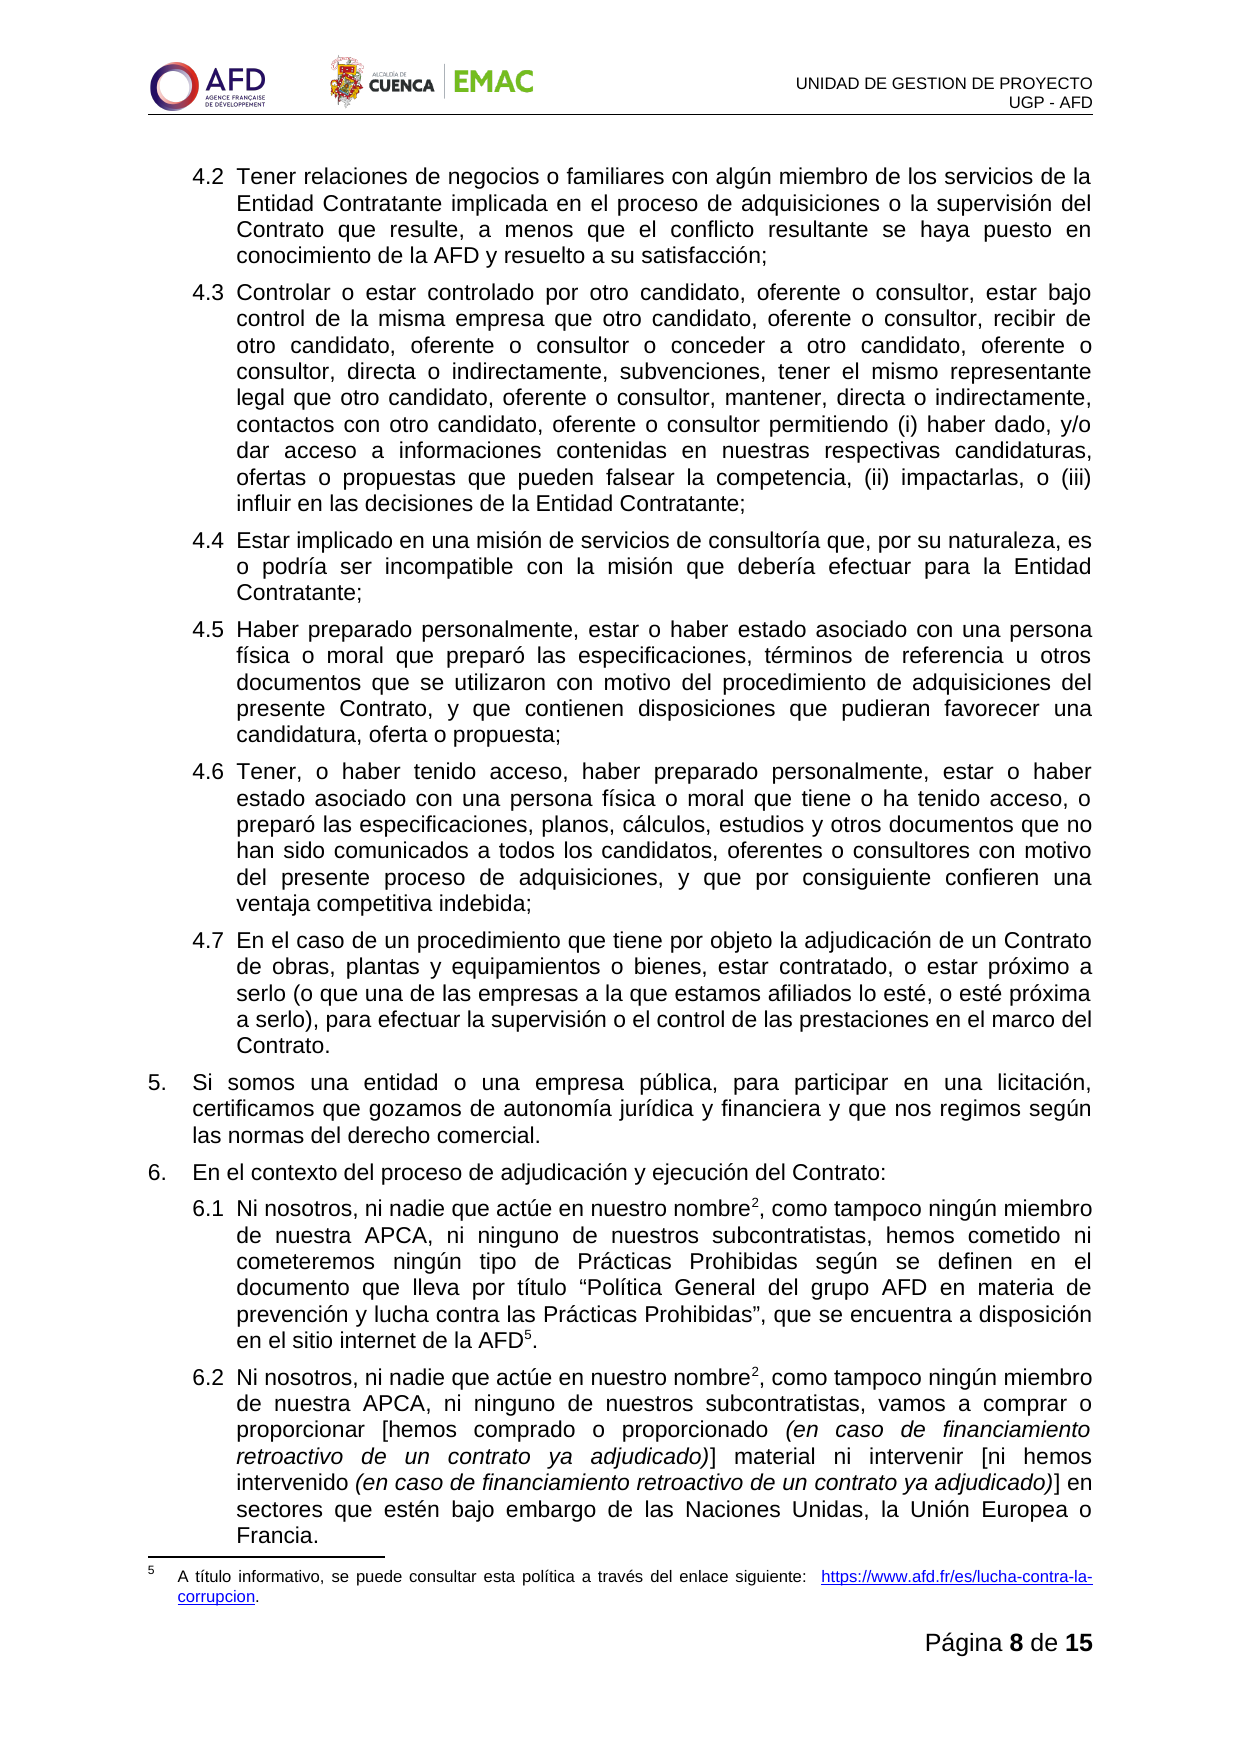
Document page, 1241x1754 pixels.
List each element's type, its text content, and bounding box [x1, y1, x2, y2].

text 6.1 Ni nosotros, ni nadie que actúe en nuestro nombre2, como tampoco ningún miembro de nuestra APCA, ni ninguno de nuestros subcontratistas, hemos cometido ni cometeremos ningún tipo de Prácticas Prohibidas según se definen en el documento que lleva por título “Política General del grupo AFD en materia de prevención y lucha contra las Prácticas Prohibidas”, que se encuentra a disposición en el sitio internet de la AFD. [192, 1195, 1093, 1353]
text 4.5 Haber preparado personalmente, estar o haber estado asociado con una persona física o moral que preparó las especificaciones, términos de referencia u otros documentos que se utilizaron con motivo del procedimiento de adquisiciones del presente Contrato, y que contienen disposiciones que pudieran favorecer una candidatura, oferta o propuesta; [192, 616, 1093, 748]
picture [317, 45, 554, 114]
text 4.3 Controlar o estar controlado por otro candidato, oferente o consultor, estar bajo control de la misma empresa que otro candidato, oferente o consultor, recibir de otro candidato, oferente o consultor o conceder a otro candidato, oferente o consultor, directa o indirectamente, subvenciones, tener el mismo representante legal que otro candidato, oferente o consultor, mantener, directa o indirectamente, contactos con otro candidato, oferente o consultor permitiendo (i) haber dado, y/o dar acceso a informaciones contenidas en nuestras respectivas candidaturas, ofertas o propuestas que pueden falsear la competencia, (ii) impactarlas, o (iii) influir en las decisiones de la Entidad Contratante; [192, 279, 1093, 516]
list Si somos una entidad o una empresa pública, para participar en una licitación, certificamos que gozamos de autonomía jurídica y financiera y que nos regimos según las normas del derecho comercial. [148, 1069, 1093, 1148]
text 6.2 Ni nosotros, ni nadie que actúe en nuestro nombre2, como tampoco ningún miembro de nuestra APCA, ni ninguno de nuestros subcontratistas, vamos a comprar o proporcionar [hemos comprado o proporcionado (en caso de financiamiento retroactivo de un contrato ya adjudicado)] material ni intervenir [ni hemos intervenido (en caso de financiamiento retroactivo de un contrato ya adjudicado)] en sectores que estén bajo embargo de las Naciones Unidas, la Unión Europea o Francia. [192, 1364, 1093, 1548]
text 4.7 En el caso de un procedimiento que tiene por objeto la adjudicación de un Contrato de obras, plantas y equipamientos o bienes, estar contratado, o estar próximo a serlo (o que una de las empresas a la que estamos afiliados lo esté, o esté próxima a serlo), para efectuar la supervisión o el control de las prestaciones en el marco del Contrato. [192, 927, 1093, 1058]
text 4.2 Tener relaciones de negocios o familiares con algún miembro de los servicios de la Entidad Contratante implicada en el proceso de adquisiciones o la supervisión del Contrato que resulte, a menos que el conflicto resultante se haya puesto en conocimiento de la AFD y resuelto a su satisfacción; [192, 163, 1093, 268]
list En el contexto del proceso de adjudicación y ejecución del Contrato: [148, 1158, 1093, 1185]
text 4.6 Tener, o haber tenido acceso, haber preparado personalmente, estar o haber estado asociado con una persona física o moral que tiene o ha tenido acceso, o preparó las especificaciones, planos, cálculos, estudios y otros documentos que no han sido comunicados a todos los candidatos, oferentes o consultores con motivo del presente proceso de adquisiciones, y que por consiguiente confieren una ventaja competitiva indebida; [192, 758, 1093, 916]
picture [150, 62, 265, 111]
text 4.4 Estar implicado en una misión de servicios de consultoría que, por su naturaleza, es o podría ser incompatible con la misión que debería efectuar para la Entidad Contratante; [192, 527, 1093, 606]
